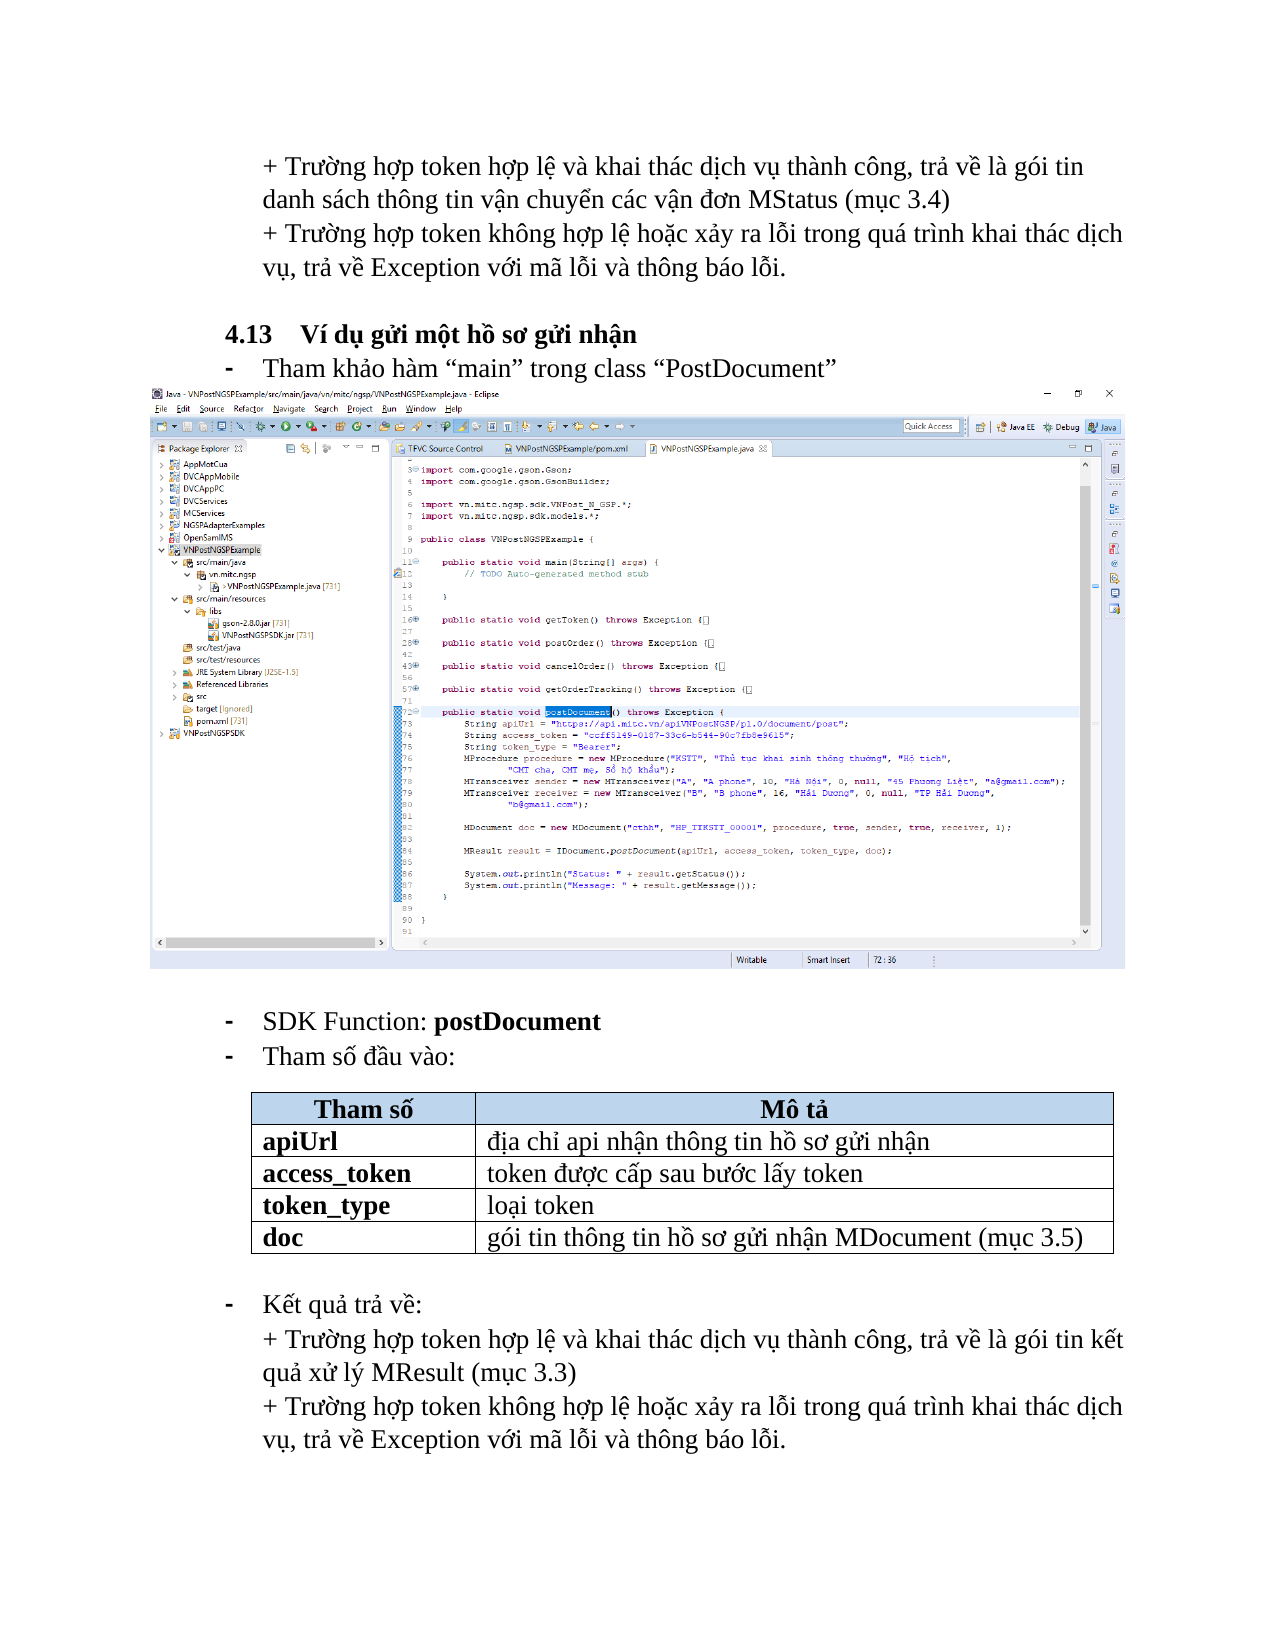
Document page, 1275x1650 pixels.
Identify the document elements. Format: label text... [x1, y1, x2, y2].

list Tham số đầu vào: [225, 1039, 1125, 1072]
list + Trường hợp token không hợp lệ hoặc xảy ra lỗi trong quá trình khai thác dịch vụ, trả về Exception với mã lỗi và thông báo lỗi. [262, 217, 1125, 282]
picture [150, 386, 1125, 969]
list SDK Function: postDocument [225, 1004, 1125, 1037]
list Tham khảo hàm “main” trong class “PostDocument” [225, 351, 1125, 384]
table_cell token được cấp sau bước lấy token [476, 1157, 1113, 1188]
list + Trường hợp token không hợp lệ hoặc xảy ra lỗi trong quá trình khai thác dịch vụ, trả về Exception với mã lỗi và thông báo lỗi. [262, 1390, 1125, 1455]
table_cell địa chỉ api nhận thông tin hồ sơ gửi nhận [476, 1125, 1113, 1156]
table_cell doc [252, 1222, 475, 1253]
table_cell gói tin thông tin hồ sơ gửi nhận MDocument (mục 3.5) [476, 1222, 1113, 1253]
table_cell apiUrl [252, 1125, 475, 1156]
list Kết quả trả về: [225, 1287, 1125, 1320]
list Ví dụ gửi một hồ sơ gửi nhận [225, 318, 1125, 349]
table_cell access_token [252, 1157, 475, 1188]
list + Trường hợp token hợp lệ và khai thác dịch vụ thành công, trả về là gói tin kết quả xử lý MResult (mục 3.3) [262, 1323, 1125, 1388]
table_cell token_type [252, 1189, 475, 1221]
table_cell loại token [476, 1189, 1113, 1221]
table_header Mô tả [476, 1093, 1113, 1124]
list + Trường hợp token hợp lệ và khai thác dịch vụ thành công, trả về là gói tin danh sách thông tin vận chuyển các vận đơn MStatus (mục 3.4) [262, 150, 1125, 215]
table_header Tham số [252, 1093, 475, 1124]
